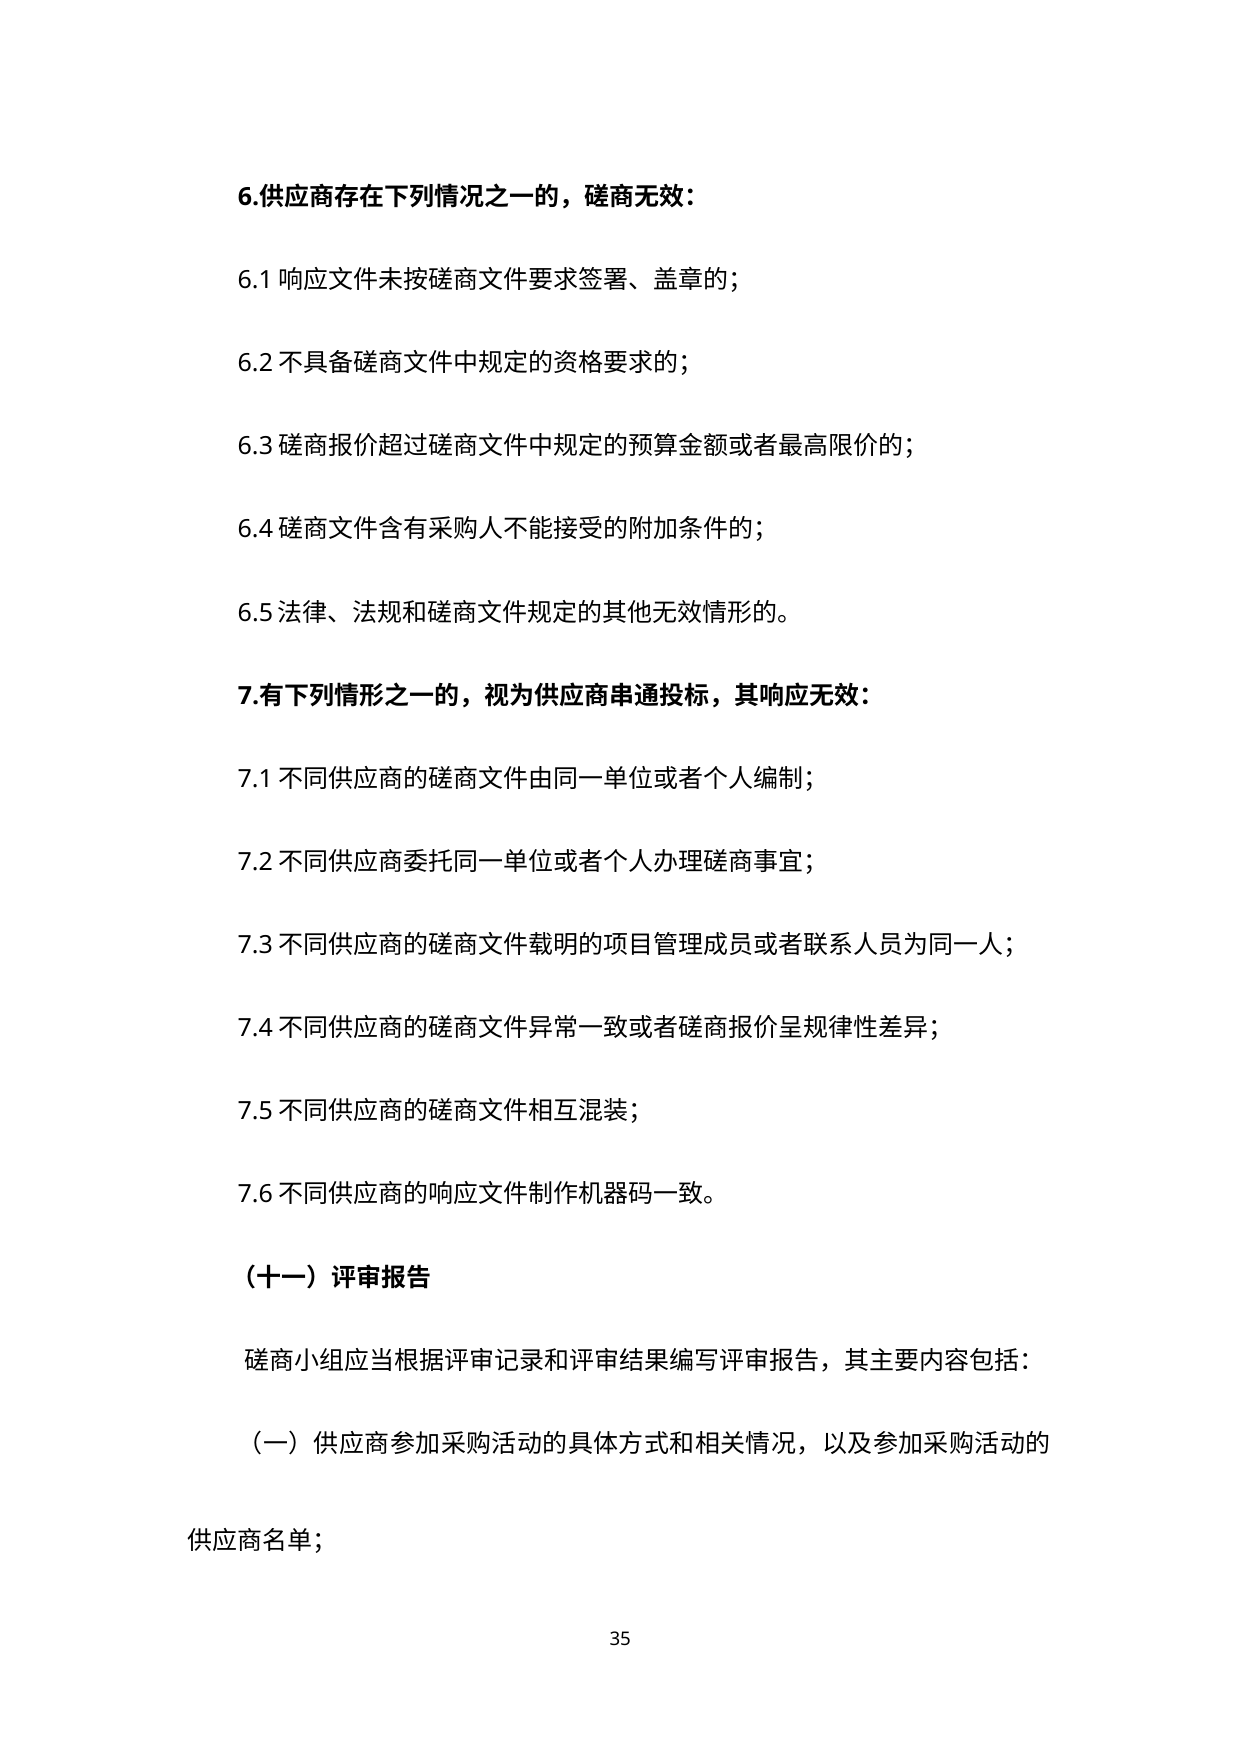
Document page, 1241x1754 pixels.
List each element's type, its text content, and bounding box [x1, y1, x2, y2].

text 6.2不具备磋商文件中规定的资格要求的； [187, 1094, 1053, 1159]
text 6.1响应文件未按磋商文件要求签署、盖章的； [187, 1011, 1053, 1076]
list 7.有下列情形之一的，视为供应商串通投标，其响应无效： [187, 1426, 1053, 1491]
text 6.4磋商文件含有采购人不能接受的附加条件的； [187, 1260, 1053, 1325]
text 7.1不同供应商的磋商文件由同一单位或者个人编制； [187, 1509, 1053, 1574]
list 6.供应商存在下列情况之一的，磋商无效： [187, 928, 1053, 993]
text 6.5法律、法规和磋商文件规定的其他无效情形的。 [187, 1343, 1053, 1408]
text 磋商小组应当从质量和服务均能满足磋商文件实质性响应要求并参与第二轮次报价的供应商中，按照最后评审得分由高到低的顺序推荐1-3名成交候选供应商，并向采购人提出书面评审报告，采购人应当确定排名第一的成交候选供应商为成交供应商。排名第一的成交候选供应商放弃成交、因不可抗力不能履行合同，不按磋商文件要求提交履约保证金、被查实存在影响成交结果的违法行为或者出现其他无法签订合同的情形等，不符合成交条件的，采购人可以按照磋商小组提出的成交候选供应商名单排序依次确定其他成交候选供应商为成交供应商，也可以重新采购。未尽事宜执行相关法律法规的规定。 [187, 162, 1053, 909]
text 6.3磋商报价超过磋商文件中规定的预算金额或者最高限价的； [187, 1177, 1053, 1242]
